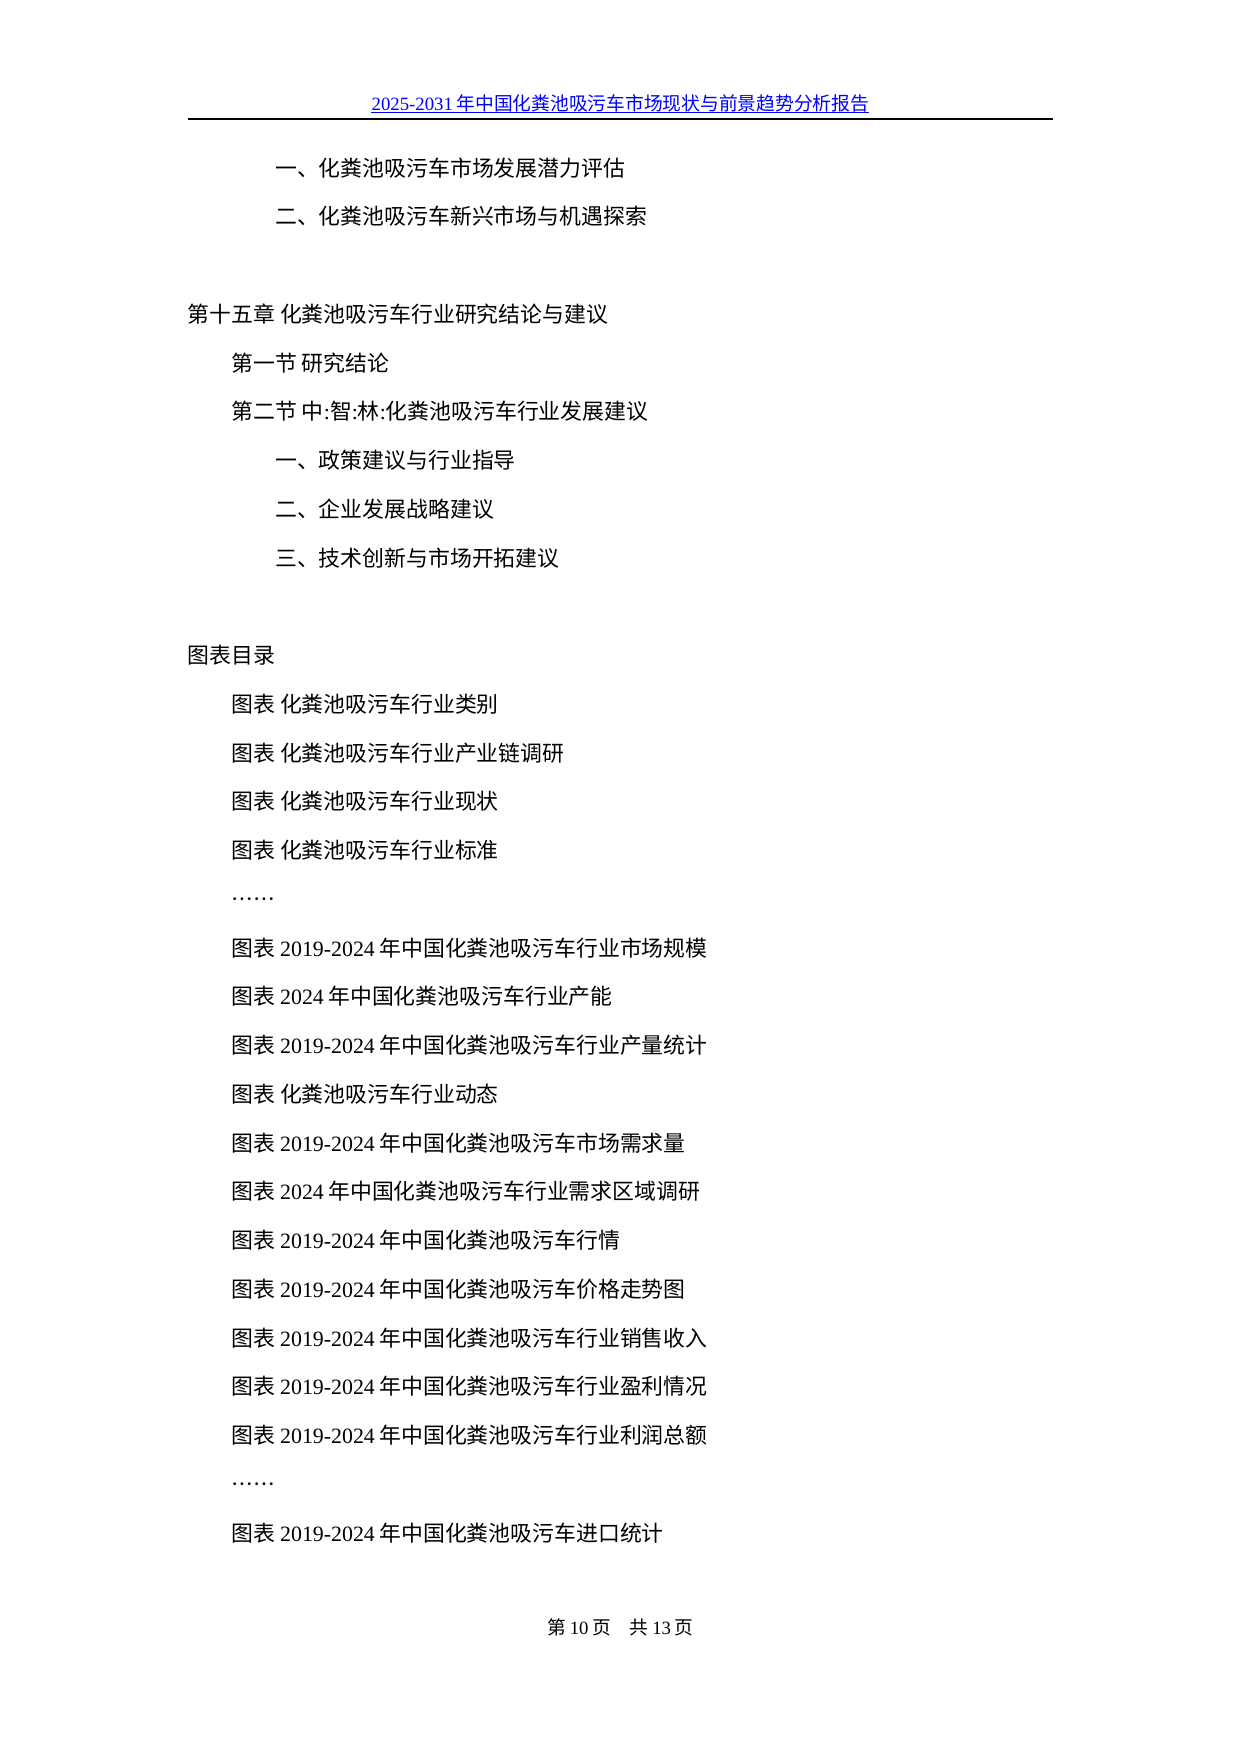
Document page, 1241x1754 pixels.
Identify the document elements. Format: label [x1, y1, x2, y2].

text [187, 150, 1053, 1548]
